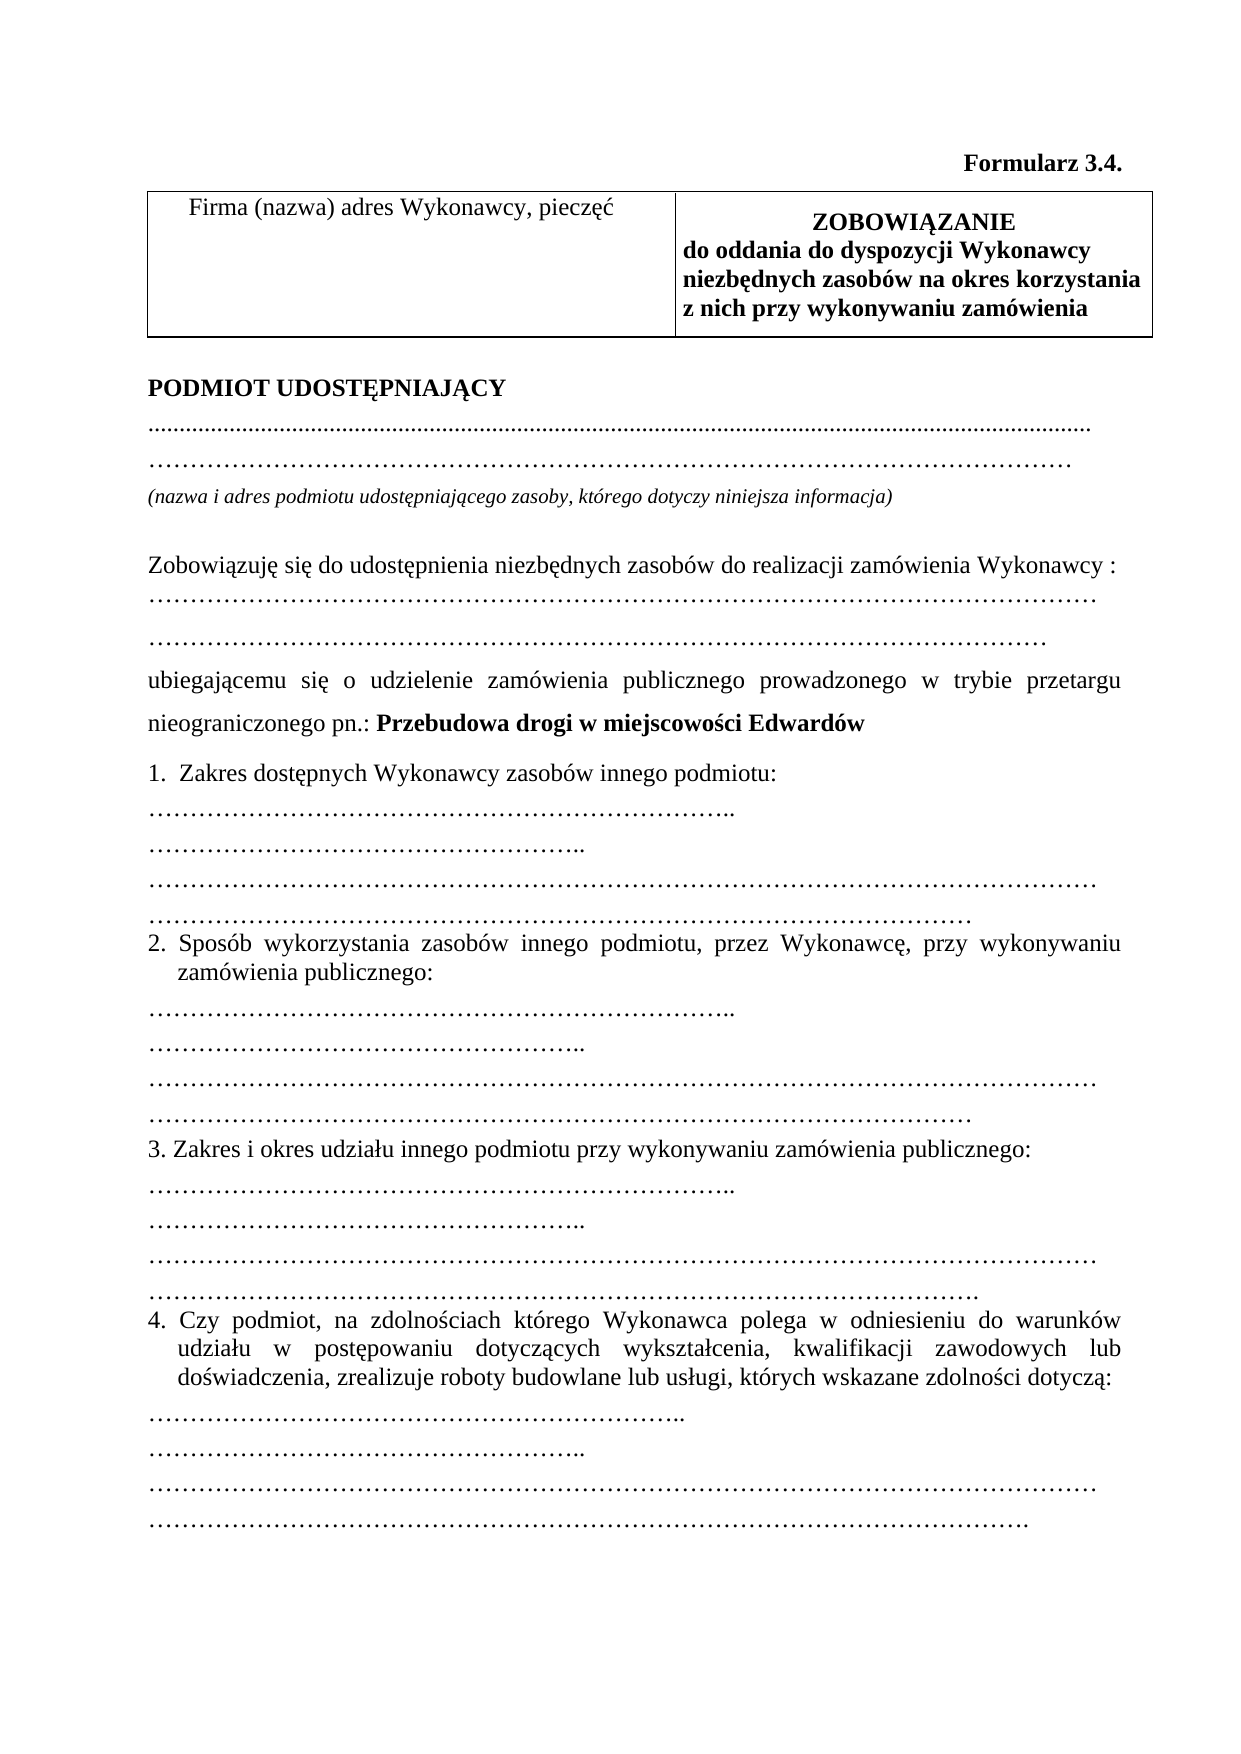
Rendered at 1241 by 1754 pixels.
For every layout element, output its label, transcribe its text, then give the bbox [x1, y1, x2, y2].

text ………………………………………………………………………………………………… [148, 437, 1122, 473]
text 1. Zakres dostępnych Wykonawcy zasobów innego podmiotu: [148, 751, 1122, 787]
text ……………………………………………………………..……………………………………………..…………………………………………………………………………………………………………………………………………………………………………………………… [148, 986, 1122, 1128]
text Zobowiązuję się do udostępnienia niezbędnych zasobów do realizacji zamówienia Wykonawcy : [148, 543, 1122, 579]
text 3. Zakres i okres udziału innego podmiotu przy wykonywaniu zamówienia publicznego: [148, 1128, 1122, 1163]
text (nazwa i adres podmiotu udostępniającego zasoby, którego dotyczy niniejsza informacja) [148, 473, 1122, 508]
text 2. Sposób wykorzystania zasobów innego podmiotu, przez Wykonawcę, przy wykonywaniu zamówienia publicznego: [148, 928, 1122, 986]
text PODMIOT UDOSTĘPNIAJĄCY [148, 366, 1122, 402]
table_header Firma (nazwa) adres Wykonawcy, pieczęć [148, 192, 675, 336]
text 4. Czy podmiot, na zdolnościach którego Wykonawca polega w odniesieniu do warunków udziału w postępowaniu dotyczących wykształcenia, kwalifikacji zawodowych lub doświadczenia, zrealizuje roboty budowlane lub usługi, których wskazane zdolności dotyczą: [148, 1305, 1122, 1391]
table_header ZOBOWIĄZANIE do oddania do dyspozycji Wykonawcy niezbędnych zasobów na okres korzystania z nich przy wykonywaniu zamówienia [676, 192, 1152, 336]
text ………………………………………………………..……………………………………………..…………………………………………………………………………………………………………………………………………………………………………………………………. [148, 1391, 1122, 1533]
subtitle Formularz 3.4. [148, 148, 1122, 176]
text …………………………………………………………………………………………………………………………………………………………………………………………………… ubiegającemu się o udzielenie zamówienia publicznego prowadzonego w trybie przetargu nieograniczonego pn.: Przebudowa drogi w miejscowości Edwardów [148, 579, 1122, 737]
text ....................................................................................................................................................... [148, 402, 1122, 437]
text ……………………………………………………………..……………………………………………..……………………………………………………………………………………………………………………………………………………………………………………………. [148, 1163, 1122, 1305]
text ……………………………………………………………..……………………………………………..…………………………………………………………………………………………………………………………………………………………………………………………… [148, 787, 1122, 928]
